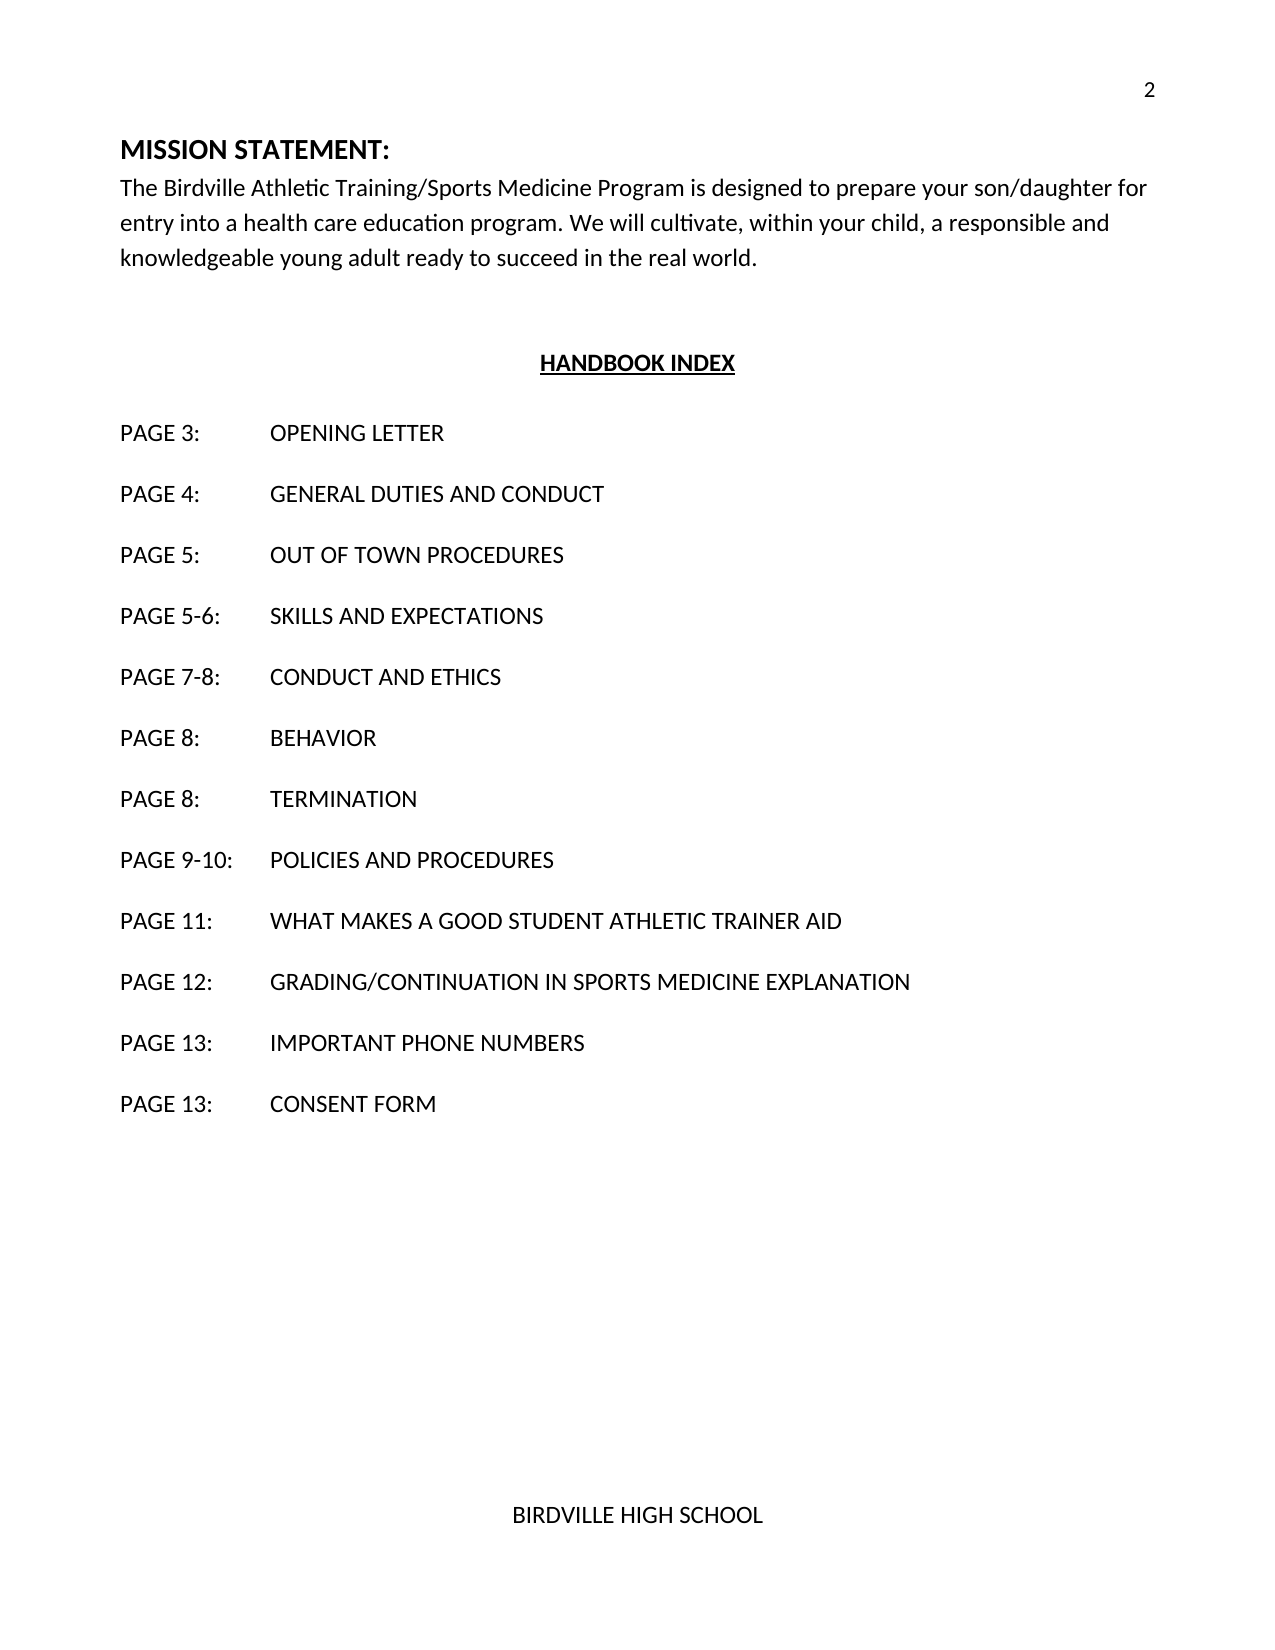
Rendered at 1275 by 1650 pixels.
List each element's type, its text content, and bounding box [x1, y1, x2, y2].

text PAGE 13: IMPORTANT PHONE NUMBERS [120, 1027, 1155, 1058]
text PAGE 13: CONSENT FORM [120, 1088, 1155, 1119]
text PAGE 7-8: CONDUCT AND ETHICS [120, 661, 1155, 692]
text PAGE 8: BEHAVIOR [120, 722, 1155, 753]
text PAGE 5-6: SKILLS AND EXPECTATIONS [120, 600, 1155, 631]
text BIRDVILLE HIGH SCHOOL [120, 1499, 1155, 1530]
text PAGE 8: TERMINATION [120, 783, 1155, 814]
text PAGE 12: GRADING/CONTINUATION IN SPORTS MEDICINE EXPLANATION [120, 966, 1155, 997]
text PAGE 4: GENERAL DUTIES AND CONDUCT [120, 478, 1155, 508]
text The Birdville Athletic Training/Sports Medicine Program is designed to prepare your son/daughter for entry into a health care education program. We will cultivate, within your child, a responsible and knowledgeable young adult ready to succeed in the real world. [120, 172, 1155, 272]
text PAGE 9-10: POLICIES AND PROCEDURES [120, 844, 1155, 875]
text PAGE 3: OPENING LETTER [120, 417, 1155, 447]
text PAGE 5: OUT OF TOWN PROCEDURES [120, 539, 1155, 569]
text HANDBOOK INDEX [120, 347, 1155, 377]
text MISSION STATEMENT: [120, 131, 1155, 167]
text PAGE 11: WHAT MAKES A GOOD STUDENT ATHLETIC TRAINER AID [120, 905, 1155, 936]
